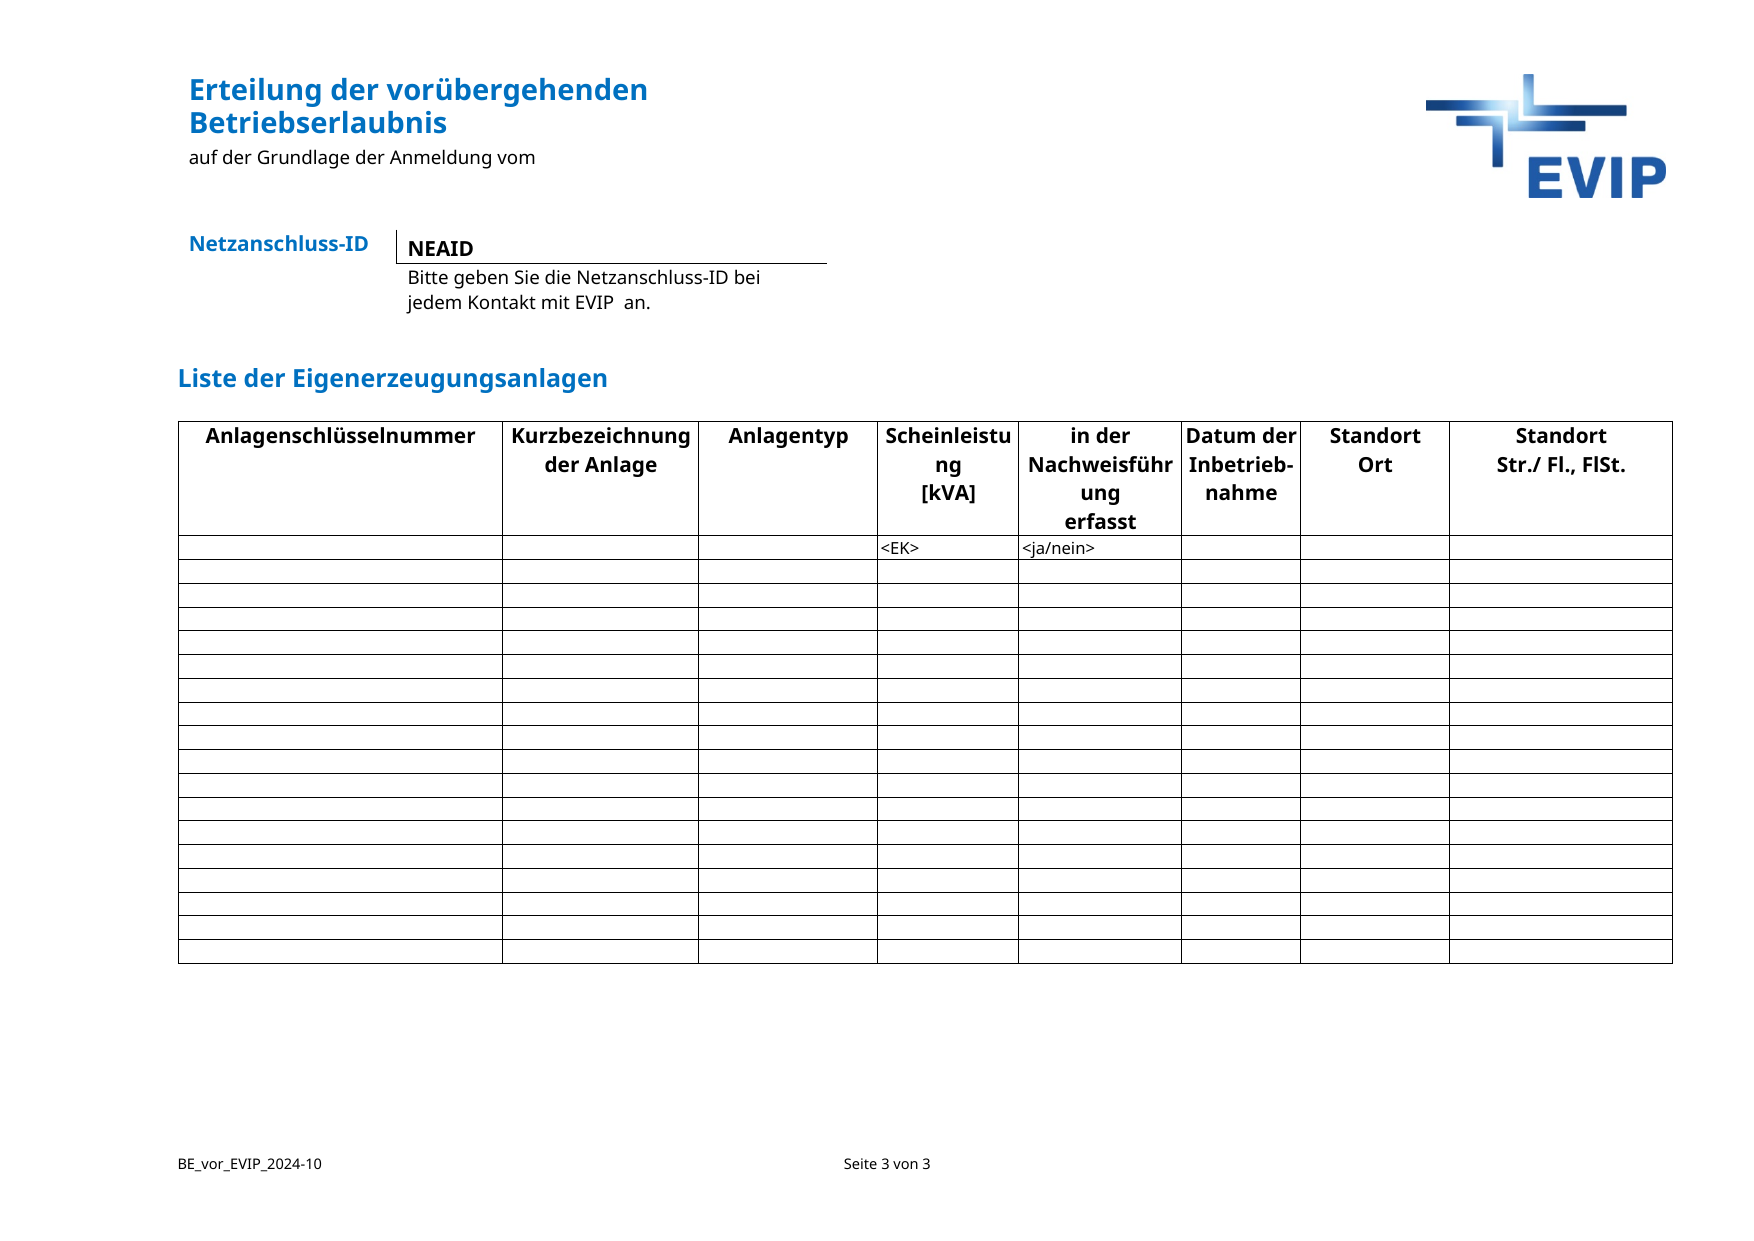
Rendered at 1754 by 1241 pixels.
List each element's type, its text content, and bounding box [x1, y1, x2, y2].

table_cell [503, 774, 698, 797]
table_cell [503, 536, 698, 559]
table_cell [1301, 916, 1449, 939]
table_cell [1450, 584, 1672, 607]
table_cell [1450, 608, 1672, 630]
table_cell [699, 608, 877, 630]
table_cell [878, 679, 1018, 702]
table_cell [878, 584, 1018, 607]
table_cell [699, 916, 877, 939]
table_cell [1450, 536, 1672, 559]
table_cell [1019, 940, 1181, 963]
table_cell [179, 560, 502, 583]
table_cell [1450, 560, 1672, 583]
table_cell [878, 655, 1018, 678]
table_cell [1450, 798, 1672, 820]
table_cell [1450, 845, 1672, 868]
table_cell [699, 940, 877, 963]
table_cell [1450, 869, 1672, 892]
table_cell <ja/nein> [1019, 536, 1181, 559]
table_cell [179, 821, 502, 844]
table_header Scheinleistung [kVA] [878, 422, 1018, 535]
table_cell [1182, 774, 1300, 797]
table_cell [1450, 916, 1672, 939]
table_cell [1182, 536, 1300, 559]
table_cell [1182, 940, 1300, 963]
table_cell [503, 750, 698, 773]
table_header in der Nachweisführung erfasst [1019, 422, 1181, 535]
table_cell [699, 679, 877, 702]
table_cell [1182, 703, 1300, 725]
table_cell [878, 631, 1018, 654]
table_cell [699, 774, 877, 797]
table_cell [699, 584, 877, 607]
table_cell [1301, 584, 1449, 607]
table_cell [1450, 726, 1672, 749]
table_header Anlagenschlüsselnummer [179, 422, 502, 535]
table_cell [1182, 845, 1300, 868]
table_cell [179, 631, 502, 654]
table_cell [503, 726, 698, 749]
table_cell [699, 821, 877, 844]
table_cell [1301, 869, 1449, 892]
table_cell [179, 893, 502, 915]
table_cell [699, 798, 877, 820]
table_header Kurzbezeichnung der Anlage [503, 422, 698, 535]
table_cell [1301, 679, 1449, 702]
table_cell [503, 631, 698, 654]
table_cell [878, 940, 1018, 963]
table_cell [503, 560, 698, 583]
table_cell [1301, 798, 1449, 820]
table_cell [1450, 703, 1672, 725]
table_cell [1450, 774, 1672, 797]
table_cell [699, 536, 877, 559]
table_cell [1301, 940, 1449, 963]
table_cell [1019, 869, 1181, 892]
table_cell [1182, 893, 1300, 915]
table_cell [699, 845, 877, 868]
table_cell [503, 893, 698, 915]
table_cell [1182, 750, 1300, 773]
table_cell [1182, 726, 1300, 749]
table_cell [699, 703, 877, 725]
table_cell [503, 584, 698, 607]
table_cell [1019, 893, 1181, 915]
table_cell [699, 726, 877, 749]
table_cell [1301, 845, 1449, 868]
table_cell [1182, 608, 1300, 630]
table_cell [1019, 584, 1181, 607]
table_cell [1019, 774, 1181, 797]
table_cell [1019, 608, 1181, 630]
table_cell [878, 750, 1018, 773]
table_cell [1019, 560, 1181, 583]
table_cell [1019, 821, 1181, 844]
table_cell [1019, 798, 1181, 820]
table_cell [878, 845, 1018, 868]
table_cell [179, 845, 502, 868]
table_cell [1450, 631, 1672, 654]
table_cell [1301, 774, 1449, 797]
table_cell <EK> [878, 536, 1018, 559]
table_cell [1182, 584, 1300, 607]
table_cell [179, 726, 502, 749]
table_cell [1301, 821, 1449, 844]
table_cell [1182, 869, 1300, 892]
table_cell [878, 893, 1018, 915]
table_cell [1450, 655, 1672, 678]
table_header Anlagentyp [699, 422, 877, 535]
table_cell [1301, 726, 1449, 749]
table_cell [179, 774, 502, 797]
table_cell [1450, 940, 1672, 963]
table_cell [878, 869, 1018, 892]
table_cell [179, 655, 502, 678]
table_header Datum der Inbetrieb- nahme [1182, 422, 1300, 535]
table_cell [179, 916, 502, 939]
table_cell [1301, 608, 1449, 630]
table_cell [878, 916, 1018, 939]
table_cell [1182, 655, 1300, 678]
table_cell [179, 750, 502, 773]
table_cell [503, 608, 698, 630]
table_cell [179, 608, 502, 630]
table_cell [503, 798, 698, 820]
table_cell [1301, 560, 1449, 583]
table_header Standort Ort [1301, 422, 1449, 535]
table_cell [1450, 821, 1672, 844]
table_cell [1301, 893, 1449, 915]
table_cell [1019, 845, 1181, 868]
table_cell [1301, 703, 1449, 725]
table_cell [1019, 916, 1181, 939]
table_cell [1019, 679, 1181, 702]
table_cell [1019, 631, 1181, 654]
table_cell [1450, 679, 1672, 702]
table_cell [1450, 893, 1672, 915]
table_cell [878, 703, 1018, 725]
table_cell [179, 679, 502, 702]
table_cell [878, 560, 1018, 583]
table_cell [179, 703, 502, 725]
table_cell [179, 584, 502, 607]
table_cell [1019, 655, 1181, 678]
table_cell [1182, 798, 1300, 820]
table_cell [1301, 536, 1449, 559]
table_cell [179, 798, 502, 820]
table_header Standort Str./ Fl., FlSt. [1450, 422, 1672, 535]
table_cell [179, 869, 502, 892]
table_cell [699, 869, 877, 892]
table_cell [1182, 631, 1300, 654]
table_cell [699, 750, 877, 773]
table_cell [1019, 703, 1181, 725]
table_cell [1301, 655, 1449, 678]
table_cell [878, 608, 1018, 630]
table_cell [503, 655, 698, 678]
table_cell [699, 893, 877, 915]
table_cell [1182, 916, 1300, 939]
table_cell [1182, 560, 1300, 583]
text Liste der Eigenerzeugungsanlagen [177, 361, 1636, 394]
table_cell [699, 631, 877, 654]
table_cell [503, 916, 698, 939]
table_cell [1019, 726, 1181, 749]
table_cell [503, 845, 698, 868]
table_cell [503, 703, 698, 725]
table_cell [878, 821, 1018, 844]
table_cell [1182, 821, 1300, 844]
table_cell [503, 821, 698, 844]
table_cell [878, 798, 1018, 820]
table_cell [503, 940, 698, 963]
table_cell [503, 679, 698, 702]
table_cell [878, 726, 1018, 749]
table_cell [503, 869, 698, 892]
table_cell [1301, 750, 1449, 773]
table_cell [179, 940, 502, 963]
table_cell [1301, 631, 1449, 654]
picture [1426, 74, 1666, 198]
table_cell [1019, 750, 1181, 773]
table_cell [1182, 679, 1300, 702]
table_cell [1450, 750, 1672, 773]
table_cell [699, 560, 877, 583]
table_cell [878, 774, 1018, 797]
table_cell [699, 655, 877, 678]
table_cell [179, 536, 502, 559]
